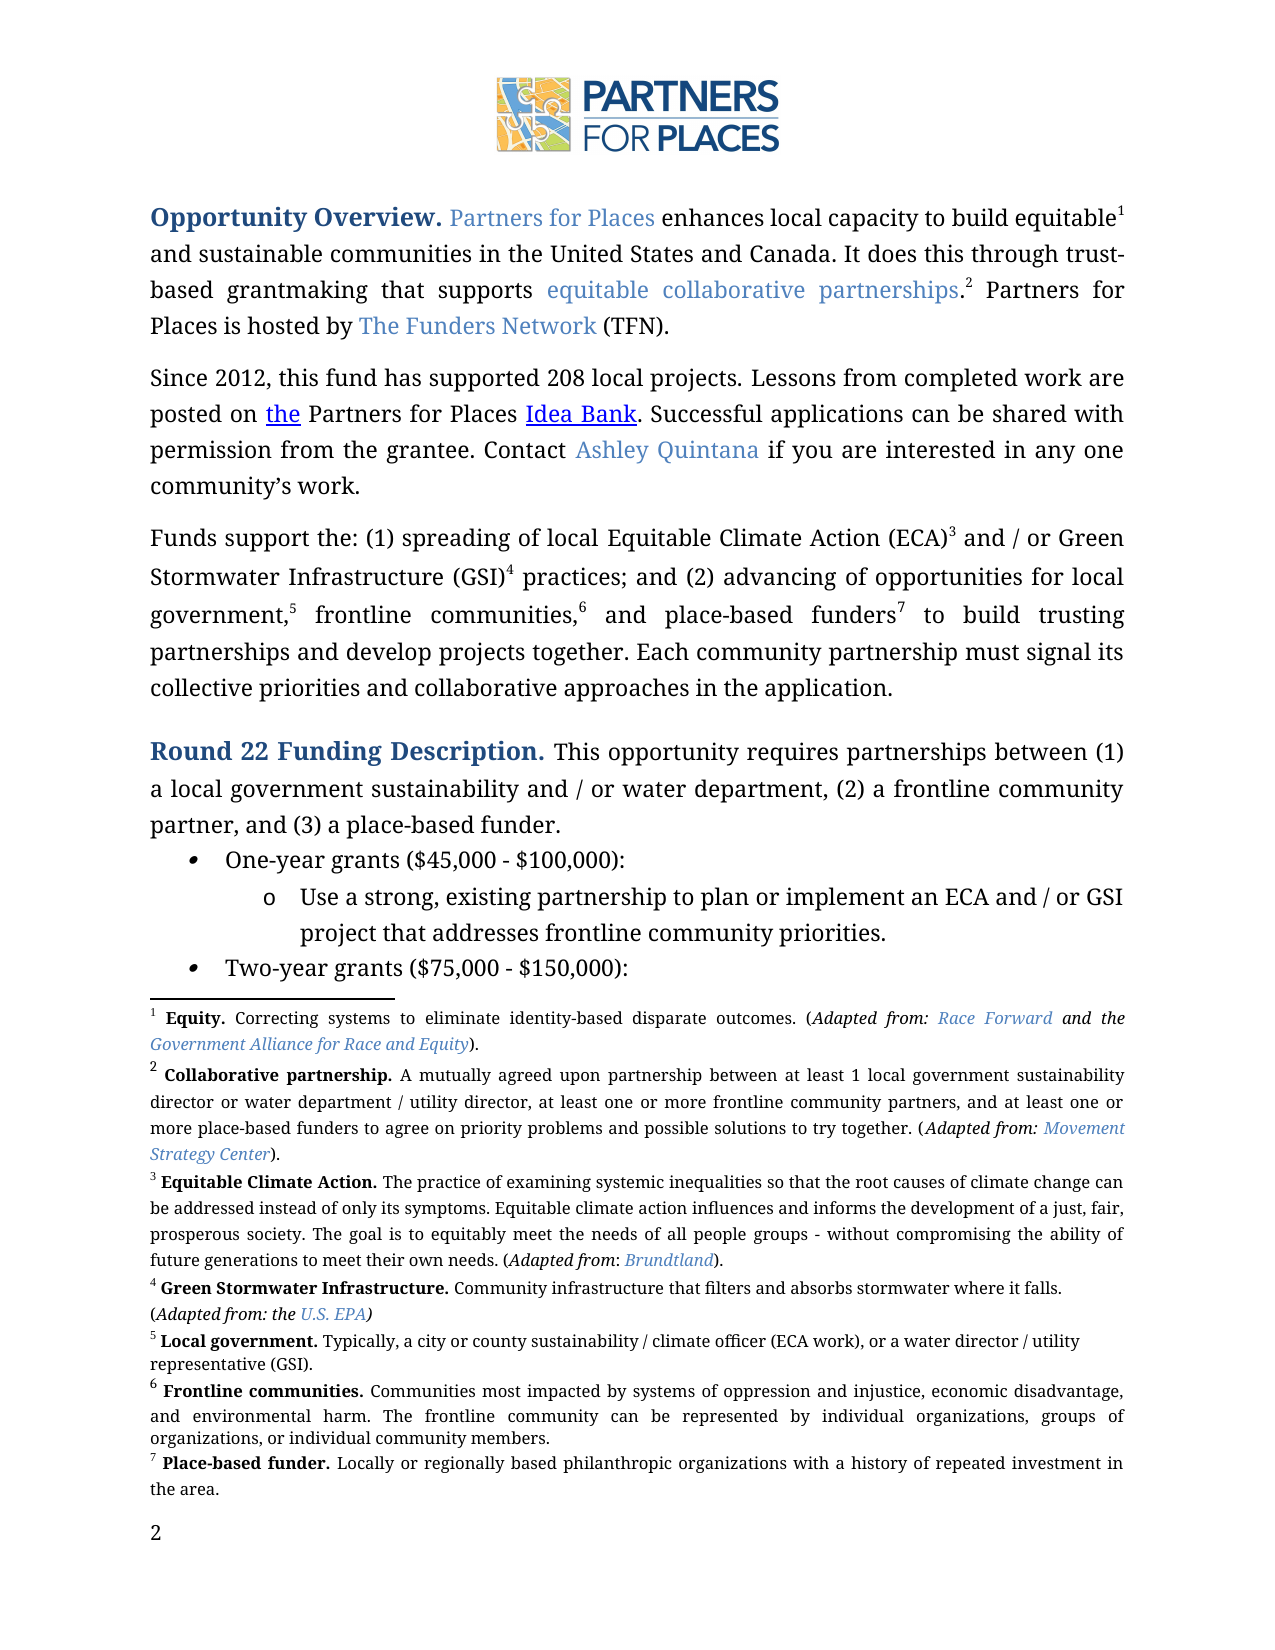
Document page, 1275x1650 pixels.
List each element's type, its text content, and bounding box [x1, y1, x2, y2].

picture [493, 75, 782, 155]
subtitle Opportunity Overview. Partners for Places enhances local capacity to build equitable and sustainable communities in the United States and Canada. It does this through trust-based grantmaking that supports equitable collaborative partnerships. Partners for Places is hosted by The Funders Network (TFN). [150, 199, 1125, 341]
text Round 22 Funding Description. This opportunity requires partnerships between (1) a local government sustainability and / or water department, (2) a frontline community partner, and (3) a place-based funder. [150, 734, 1125, 840]
list Use a strong, existing partnership to plan or implement an ECA and / or GSI project that addresses frontline community priorities. [262, 880, 1125, 948]
list Two-year grants ($75,000 - $150,000): [187, 952, 1125, 984]
subtitle Funds support the: (1) spreading of local Equitable Climate Action (ECA) and / or Green Stormwater Infrastructure (GSI) practices; and (2) advancing of opportunities for local government, frontline communities, and place-based funders to build trusting partnerships and develop projects together. Each community partnership must signal its collective priorities and collaborative approaches in the application. [150, 522, 1125, 703]
list One-year grants ($45,000 - $100,000): [187, 844, 1125, 876]
subtitle Since 2012, this fund has supported 208 local projects. Lessons from completed work are posted on the Partners for Places Idea Bank. Successful applications can be shared with permission from the grantee. Contact Ashley Quintana if you are interested in any one community’s work. [150, 362, 1125, 501]
